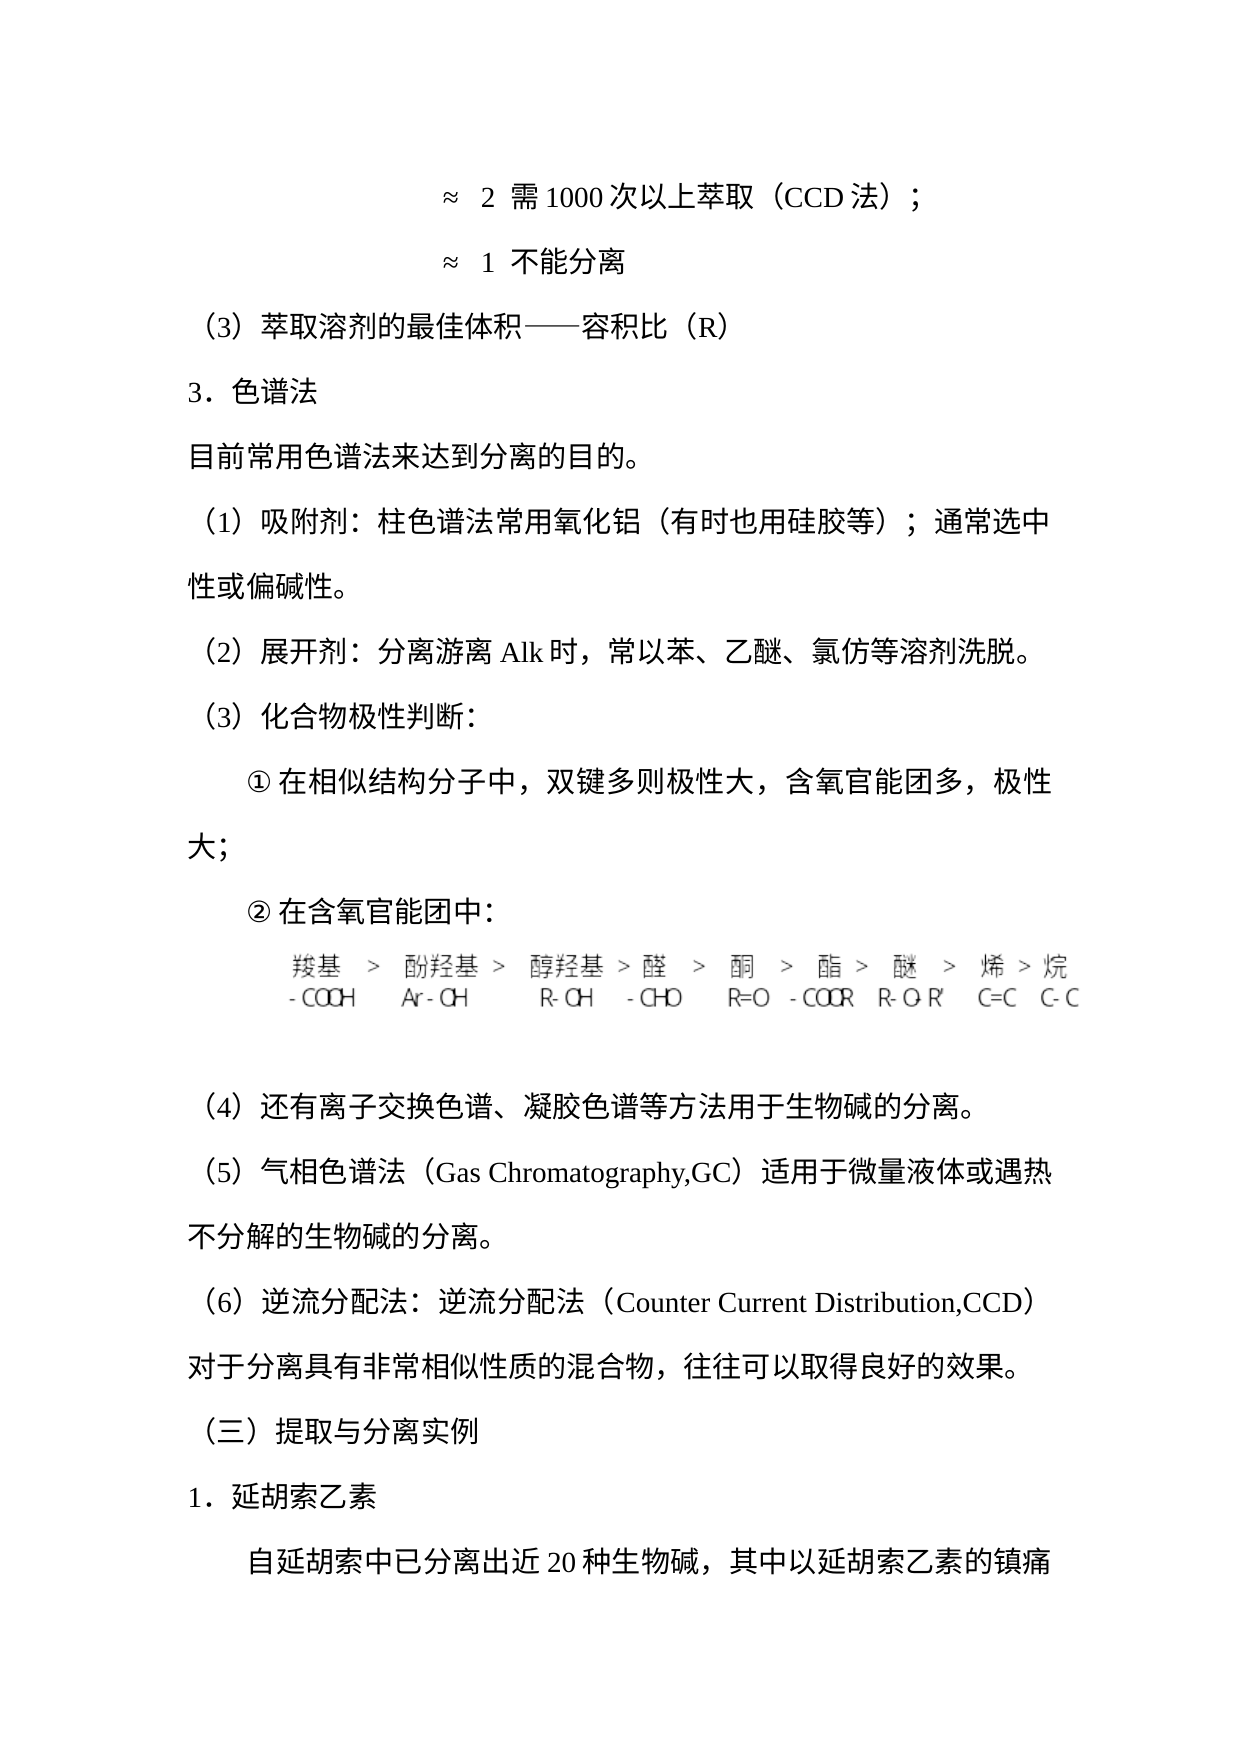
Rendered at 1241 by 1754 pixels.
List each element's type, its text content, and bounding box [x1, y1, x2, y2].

text ②在含氧官能团中： [187, 877, 1053, 942]
text 目前常用色谱法来达到分离的目的。 [187, 422, 1053, 487]
text （1）吸附剂：柱色谱法常用氧化铝（有时也用硅胶等）；通常选中性或偏碱性。 [187, 487, 1053, 617]
text （2）展开剂：分离游离Alk时，常以苯、乙醚、氯仿等溶剂洗脱。 [187, 617, 1053, 682]
text ≈ 2 需1000次以上萃取（CCD法）； [187, 162, 1053, 227]
text （三）提取与分离实例 [187, 1397, 1053, 1462]
text ≈ 1 不能分离 [187, 227, 1053, 292]
text （3）化合物极性判断： [187, 682, 1053, 747]
text ①在相似结构分子中，双键多则极性大，含氧官能团多，极性大； [187, 747, 1053, 877]
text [187, 1527, 1053, 1592]
text （6）逆流分配法：逆流分配法（Counter Current Distribution,CCD）对于分离具有非常相似性质的混合物，往往可以取得良好的效果。 [187, 1267, 1053, 1397]
text （5）气相色谱法（Gas Chromatography,GC）适用于微量液体或遇热不分解的生物碱的分离。 [187, 1137, 1053, 1267]
text （4）还有离子交换色谱、凝胶色谱等方法用于生物碱的分离。 [187, 1072, 1053, 1137]
text （3）萃取溶剂的最佳体积——容积比（R） [187, 292, 1053, 357]
text 3．色谱法 [187, 357, 1053, 422]
text 1．延胡索乙素 [187, 1462, 1053, 1527]
